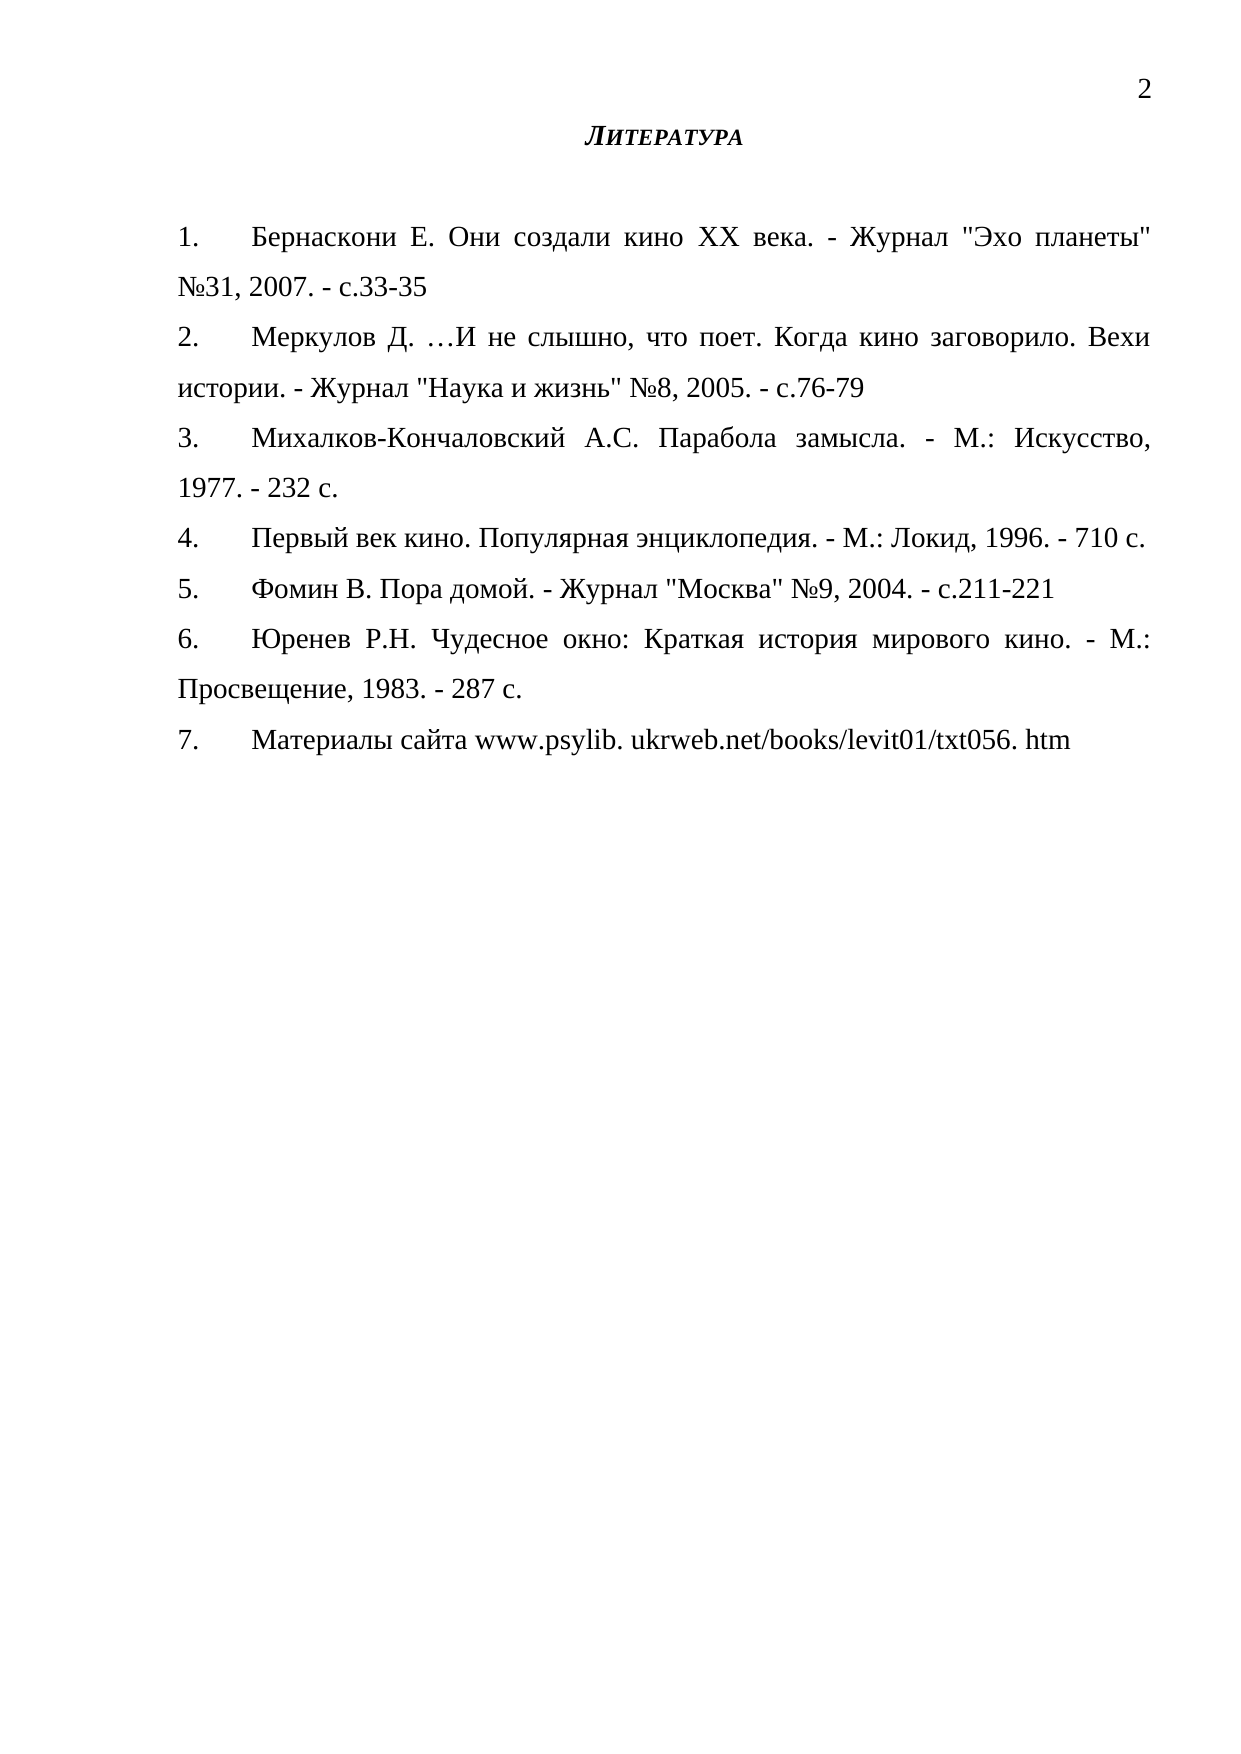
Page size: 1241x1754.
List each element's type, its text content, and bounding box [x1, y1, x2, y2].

text Михалков-Кончаловский А.С. Парабола замысла. - М.: Искусство, 1977. - 232 с. [177, 420, 1152, 504]
subtitle Литература [177, 118, 1152, 152]
text Фомин В. Пора домой. - Журнал "Москва" №9, 2004. - с.211-221 [177, 571, 1152, 604]
text Юренев Р.Н. Чудесное окно: Краткая история мирового кино. - М.: Просвещение, 1983. - 287 с. [177, 621, 1152, 705]
text Материалы сайта www.psylib. ukrweb.net/books/levit01/txt056. htm [177, 722, 1152, 755]
text Меркулов Д. …И не слышно, что поет. Когда кино заговорило. Вехи истории. - Журнал "Наука и жизнь" №8, 2005. - с.76-79 [177, 319, 1152, 403]
text Первый век кино. Популярная энциклопедия. - М.: Локид, 1996. - 710 с. [177, 521, 1152, 554]
text Бернаскони Е. Они создали кино XX века. - Журнал "Эхо планеты" №31, 2007. - с.33-35 [177, 219, 1152, 303]
